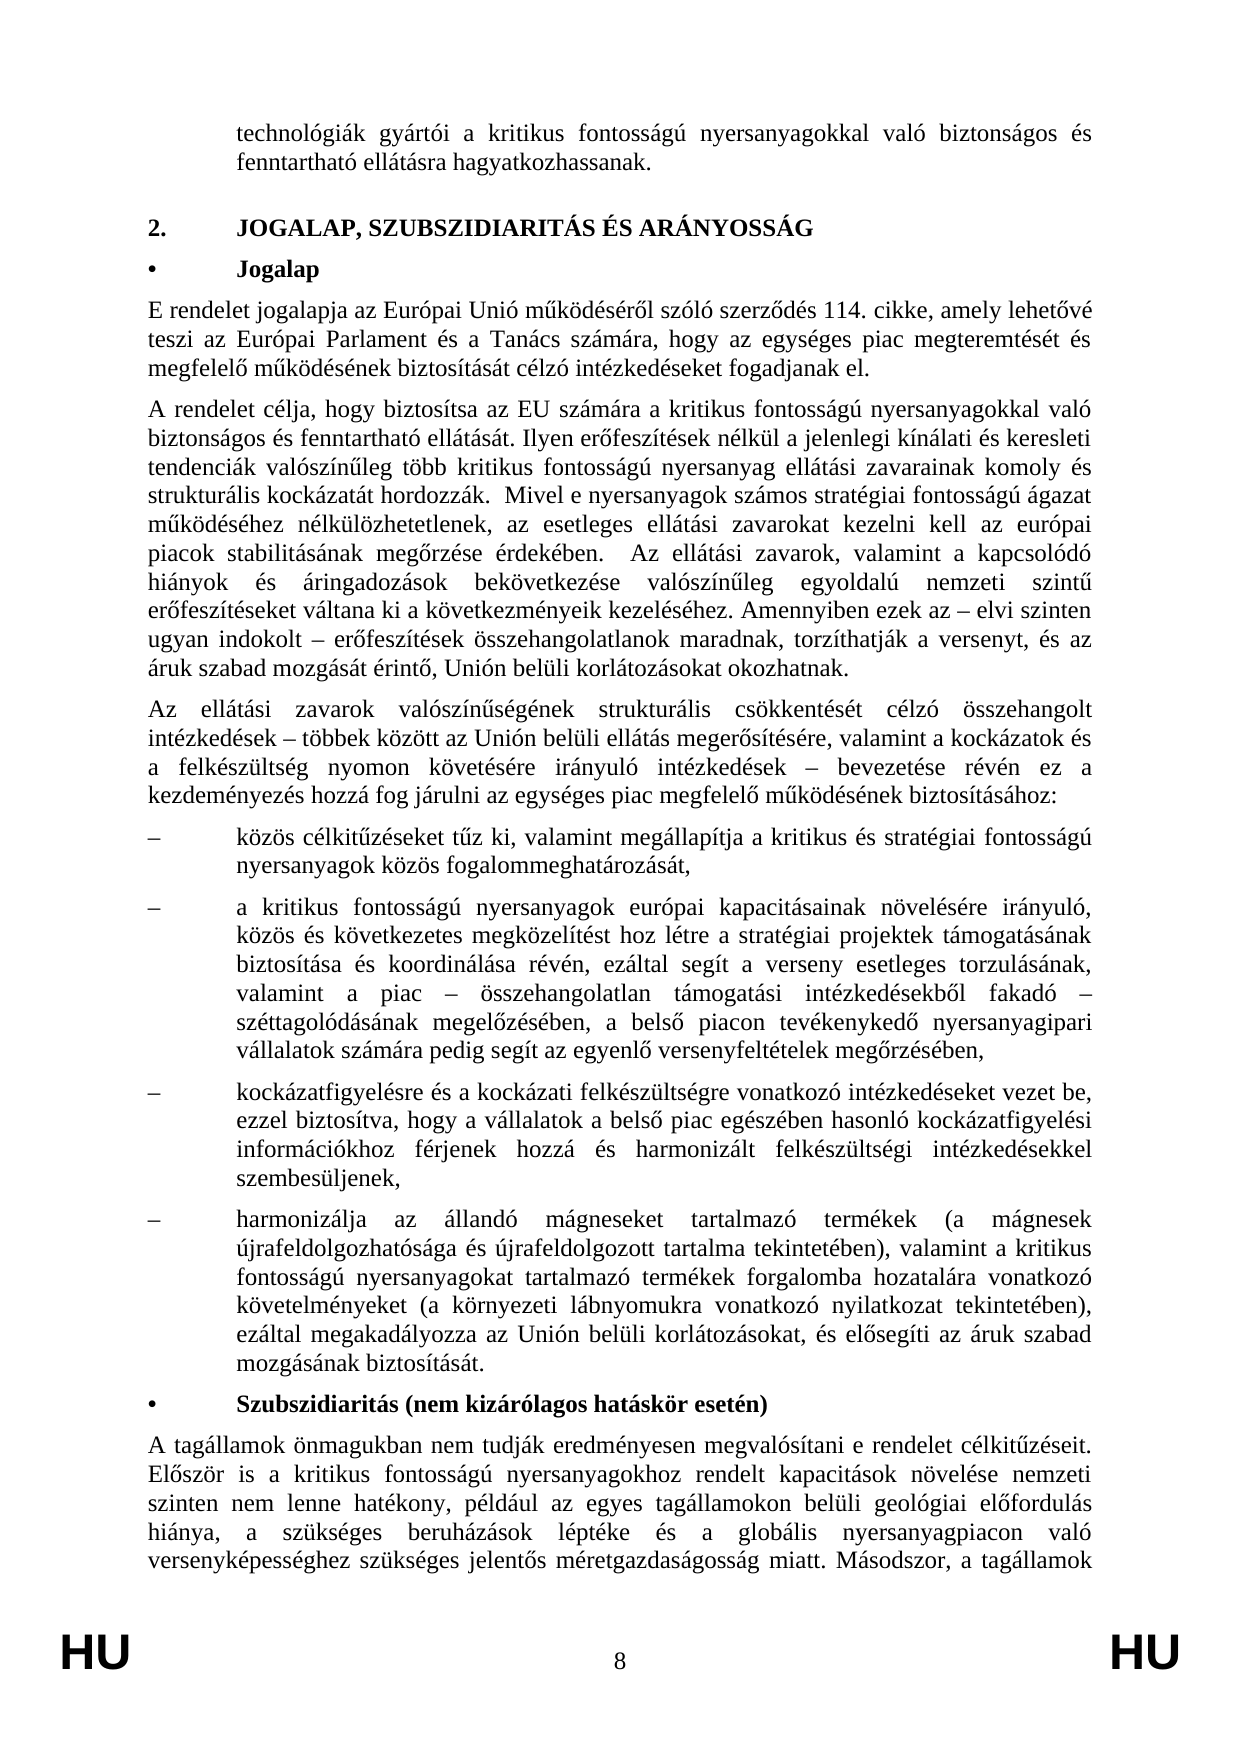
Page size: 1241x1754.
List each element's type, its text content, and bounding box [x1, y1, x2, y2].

text közös célkitűzéseket tűz ki, valamint megállapítja a kritikus és stratégiai fontosságú nyersanyagok közös fogalommeghatározását, [148, 822, 1093, 879]
text kockázatfigyelésre és a kockázati felkészültségre vonatkozó intézkedéseket vezet be, ezzel biztosítva, hogy a vállalatok a belső piac egészében hasonló kockázatfigyelési információkhoz férjenek hozzá és harmonizált felkészültségi intézkedésekkel szembesüljenek, [148, 1077, 1093, 1192]
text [148, 1431, 1093, 1574]
subtitle • Jogalap [148, 254, 1093, 283]
text Az ellátási zavarok valószínűségének strukturális csökkentését célzó összehangolt intézkedések – többek között az Unión belüli ellátás megerősítésére, valamint a kockázatok és a felkészültség nyomon követésére irányuló intézkedések – bevezetése révén ez a kezdeményezés hozzá fog járulni az egységes piac megfelelő működésének biztosításához: [148, 694, 1093, 809]
text harmonizálja az állandó mágneseket tartalmazó termékek (a mágnesek újrafeldolgozhatósága és újrafeldolgozott tartalma tekintetében), valamint a kritikus fontosságú nyersanyagokat tartalmazó termékek forgalomba hozatalára vonatkozó követelményeket (a környezeti lábnyomukra vonatkozó nyilatkozat tekintetében), ezáltal megakadályozza az Unión belüli korlátozásokat, és elősegíti az áruk szabad mozgásának biztosítását. [148, 1204, 1093, 1377]
text a kritikus fontosságú nyersanyagok európai kapacitásainak növelésére irányuló, közös és következetes megközelítést hoz létre a stratégiai projektek támogatásának biztosítása és koordinálása révén, ezáltal segít a verseny esetleges torzulásának, valamint a piac – összehangolatlan támogatási intézkedésekből fakadó – széttagolódásának megelőzésében, a belső piacon tevékenykedő nyersanyagipari vállalatok számára pedig segít az egyenlő versenyfeltételek megőrzésében, [148, 892, 1093, 1064]
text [148, 118, 1093, 176]
subtitle 2. JOGALAP, SZUBSZIDIARITÁS ÉS ARÁNYOSSÁG [148, 213, 1093, 242]
text E rendelet jogalapja az Európai Unió működéséről szóló szerződés 114. cikke, amely lehetővé teszi az Európai Parlament és a Tanács számára, hogy az egységes piac megteremtését és megfelelő működésének biztosítását célzó intézkedéseket fogadjanak el. [148, 296, 1093, 382]
subtitle • Szubszidiaritás (nem kizárólagos hatáskör esetén) [148, 1389, 1093, 1418]
text A rendelet célja, hogy biztosítsa az EU számára a kritikus fontosságú nyersanyagokkal való biztonságos és fenntartható ellátását. Ilyen erőfeszítések nélkül a jelenlegi kínálati és keresleti tendenciák valószínűleg több kritikus fontosságú nyersanyag ellátási zavarainak komoly és strukturális kockázatát hordozzák. Mivel e nyersanyagok számos stratégiai fontosságú ágazat működéséhez nélkülözhetetlenek, az esetleges ellátási zavarokat kezelni kell az európai piacok stabilitásának megőrzése érdekében. Az ellátási zavarok, valamint a kapcsolódó hiányok és áringadozások bekövetkezése valószínűleg egyoldalú nemzeti szintű erőfeszítéseket váltana ki a következményeik kezeléséhez. Amennyiben ezek az – elvi szinten ugyan indokolt – erőfeszítések összehangolatlanok maradnak, torzíthatják a versenyt, és az áruk szabad mozgását érintő, Unión belüli korlátozásokat okozhatnak. [148, 394, 1093, 682]
